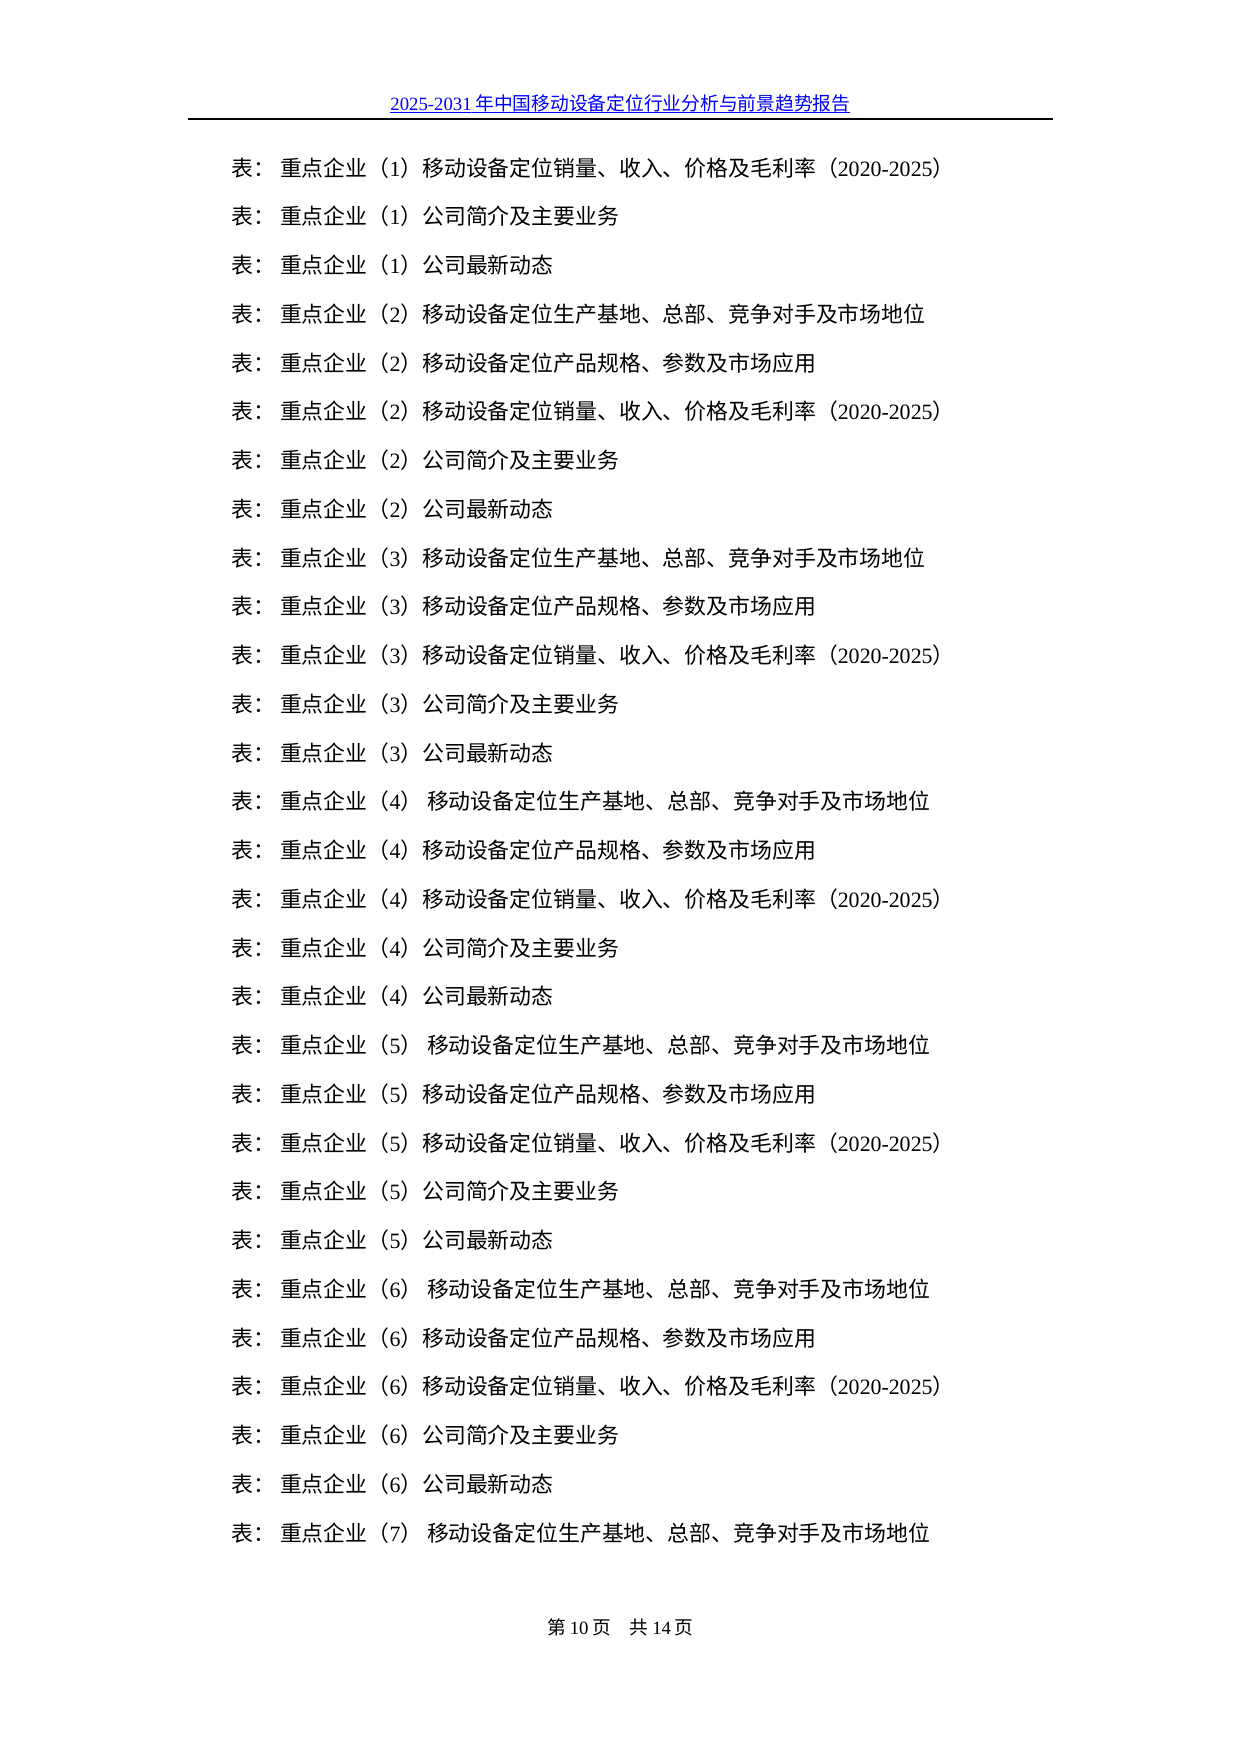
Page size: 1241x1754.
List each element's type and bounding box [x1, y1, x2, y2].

text [187, 150, 1053, 1548]
